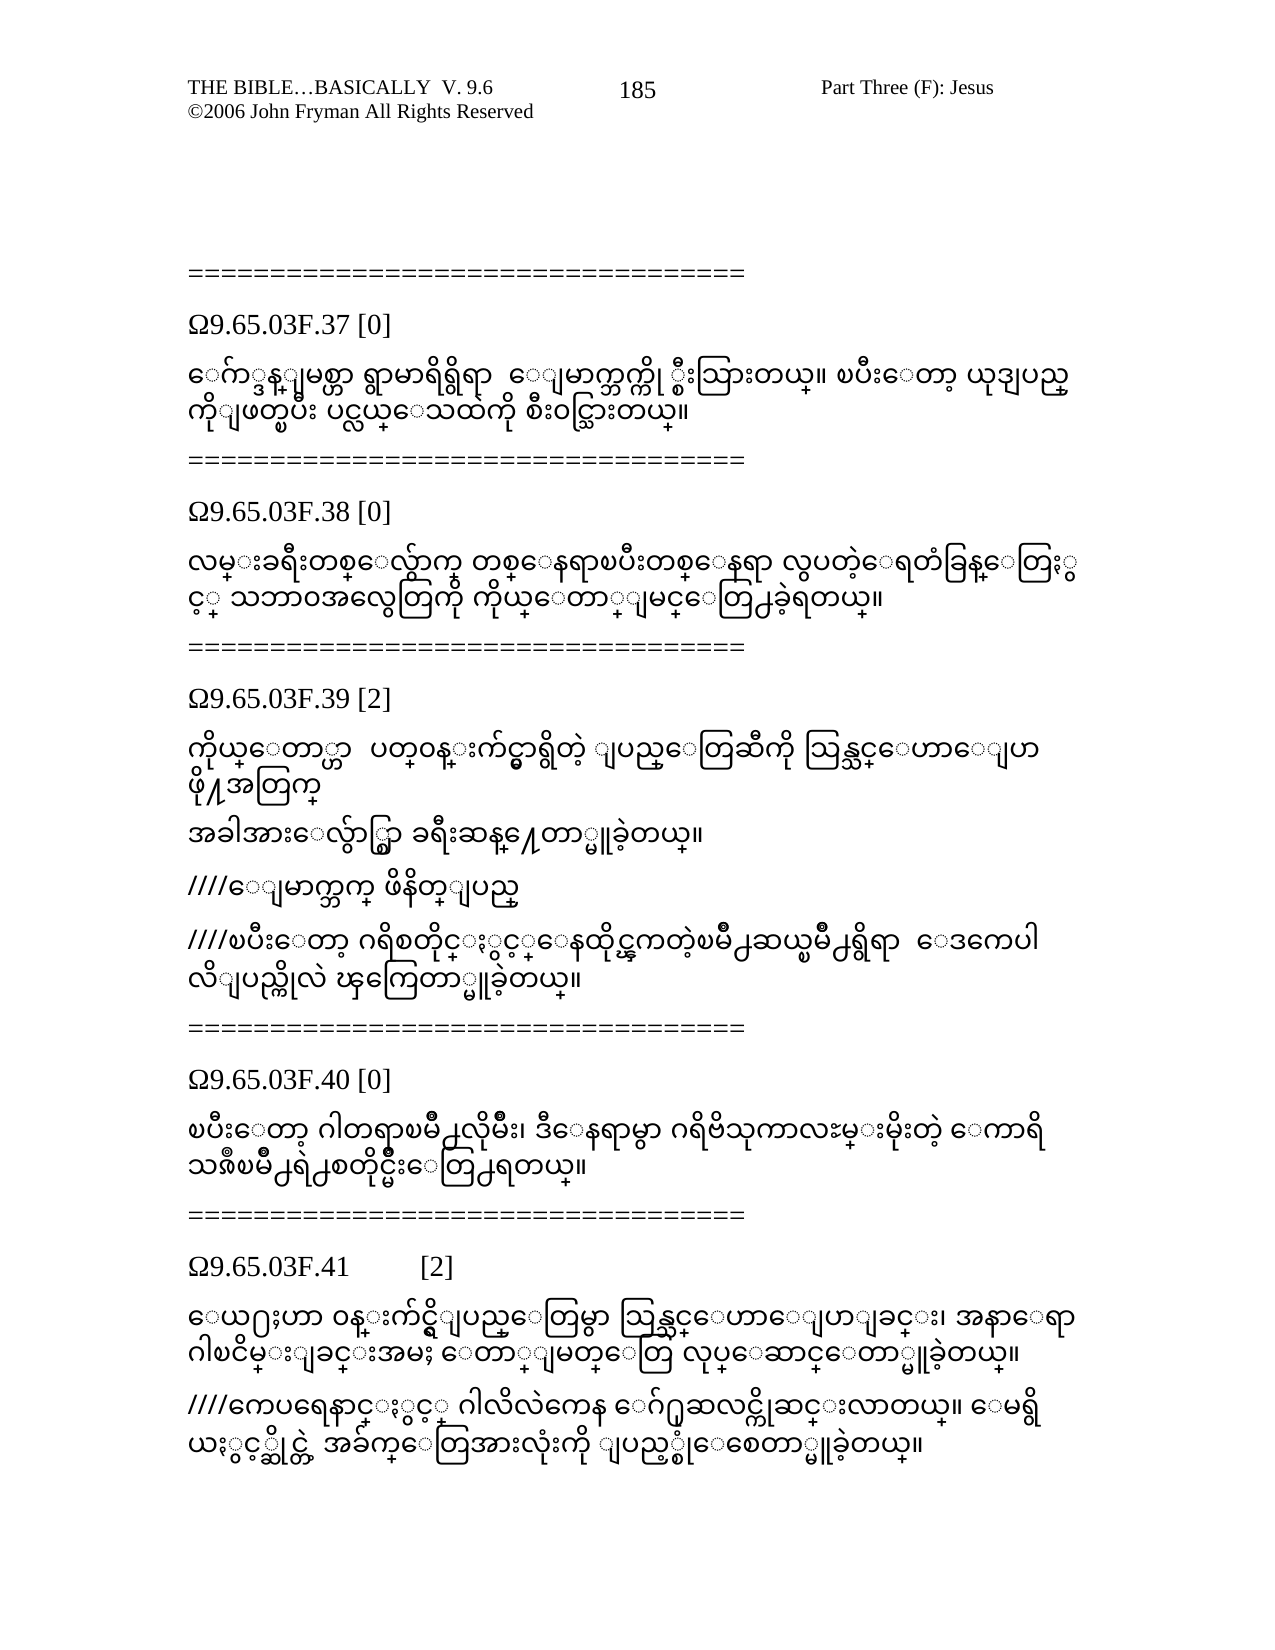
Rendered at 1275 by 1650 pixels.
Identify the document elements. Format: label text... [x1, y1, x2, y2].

text ကိုယ္ေတာ္ဟာ ပတ္၀န္းက်င္မွာရွိတဲ့ ျပည္ေတြဆီကို သြန္သင္ေဟာေျပာဖို႔အတြက္ [187, 732, 1087, 800]
text ================================== [187, 256, 1087, 289]
text ////ေျမာက္ဘက္ ဖိနိတ္ျပည္ [187, 866, 1087, 903]
text ////ၿပီးေတာ့ ဂရိစတိုင္ႏွင့္ေနထိုင္ၾကတဲ့ၿမိဳ႕ဆယ္ၿမိဳ႕ရွိရာ ေဒကေပါလိျပည္ကိုလဲ ၾကြေတာ္မူခဲ့တယ္။ [187, 921, 1087, 994]
text ေဂ်ာ္ဒန္ျမစ္ဟာ ရွာမာရိရွိရာ ေျမာက္ဘက္ကို ္စီးသြားတယ္။ ၿပီးေတာ့ ယုဒျပည္ကိုျဖတ္ၿပီး ပင္လယ္ေသထဲကို စီး၀င္သြားတယ္။ [187, 358, 1087, 426]
text အခါအားေလွ်ာ္စြာ ခရီးဆန္႔ေတာ္မူခဲ့တယ္။ [373, 817, 1087, 849]
text ================================== [187, 443, 1087, 477]
text ၿပီးေတာ့ ဂါတရာၿမိဳ႕လိုမ်ိဳး၊ ဒီေနရာမွာ ဂရိဗိသုကာလႊမ္းမိုးတဲ့ ေကာရိသၷဳၿမိဳ႕ရဲ႕စတိုင္မ်ိဳးေတြ႕ရတယ္။ [187, 1113, 1087, 1181]
text ////ကေပရေနာင္ႏွင့္ ဂါလိလဲကေန ေဂ်႐ုဆလင္ကိုဆင္းလာတယ္။ ေမရွိယႏွင့္ဆိုင္တဲ့ အခ်က္ေတြအားလုံးကို ျပည့္စုံေစေတာ္မူခဲ့တယ္။ [187, 1385, 1087, 1458]
text Ω9.65.03F.40 [0] [187, 1062, 1087, 1096]
text Ω9.65.03F.41 [2] [187, 1249, 1087, 1283]
text ေယ႐ႈဟာ ၀န္းက်င္ရွိျပည္ေတြမွာ သြန္သင္ေဟာေျပာျခင္း၊ အနာေရာဂါၿငိမ္းျခင္းအမႈ ေတာ္ျမတ္ေတြ လုပ္ေဆာင္ေတာ္မူခဲ့တယ္။ [624, 1300, 1087, 1368]
text Ω9.65.03F.37 [0] [187, 307, 1087, 341]
text ================================== [187, 1198, 1087, 1232]
text အခါအားေလွ်ာ္စြာ ခရီးဆန္႔ေတာ္မူခဲ့တယ္။ [187, 817, 371, 849]
text ================================== [187, 630, 1087, 664]
text ေယ႐ႈဟာ ၀န္းက်င္ရွိျပည္ေတြမွာ သြန္သင္ေဟာေျပာျခင္း၊ အနာေရာဂါၿငိမ္းျခင္းအမႈ ေတာ္ျမတ္ေတြ လုပ္ေဆာင္ေတာ္မူခဲ့တယ္။ [187, 1300, 639, 1368]
text Ω9.65.03F.38 [0] [187, 494, 1087, 528]
text လမ္းခရီးတစ္ေလွ်ာက္ တစ္ေနရာၿပီးတစ္ေနရာ လွပတဲ့ေရတံခြန္ေတြႏွင့္ သဘာ၀အလွေတြကို ကိုယ္ေတာ္ျမင္ေတြ႕ခဲ့ရတယ္။ [187, 545, 1087, 613]
text Ω9.65.03F.39 [2] [187, 681, 1087, 715]
text ================================== [187, 1011, 1087, 1045]
